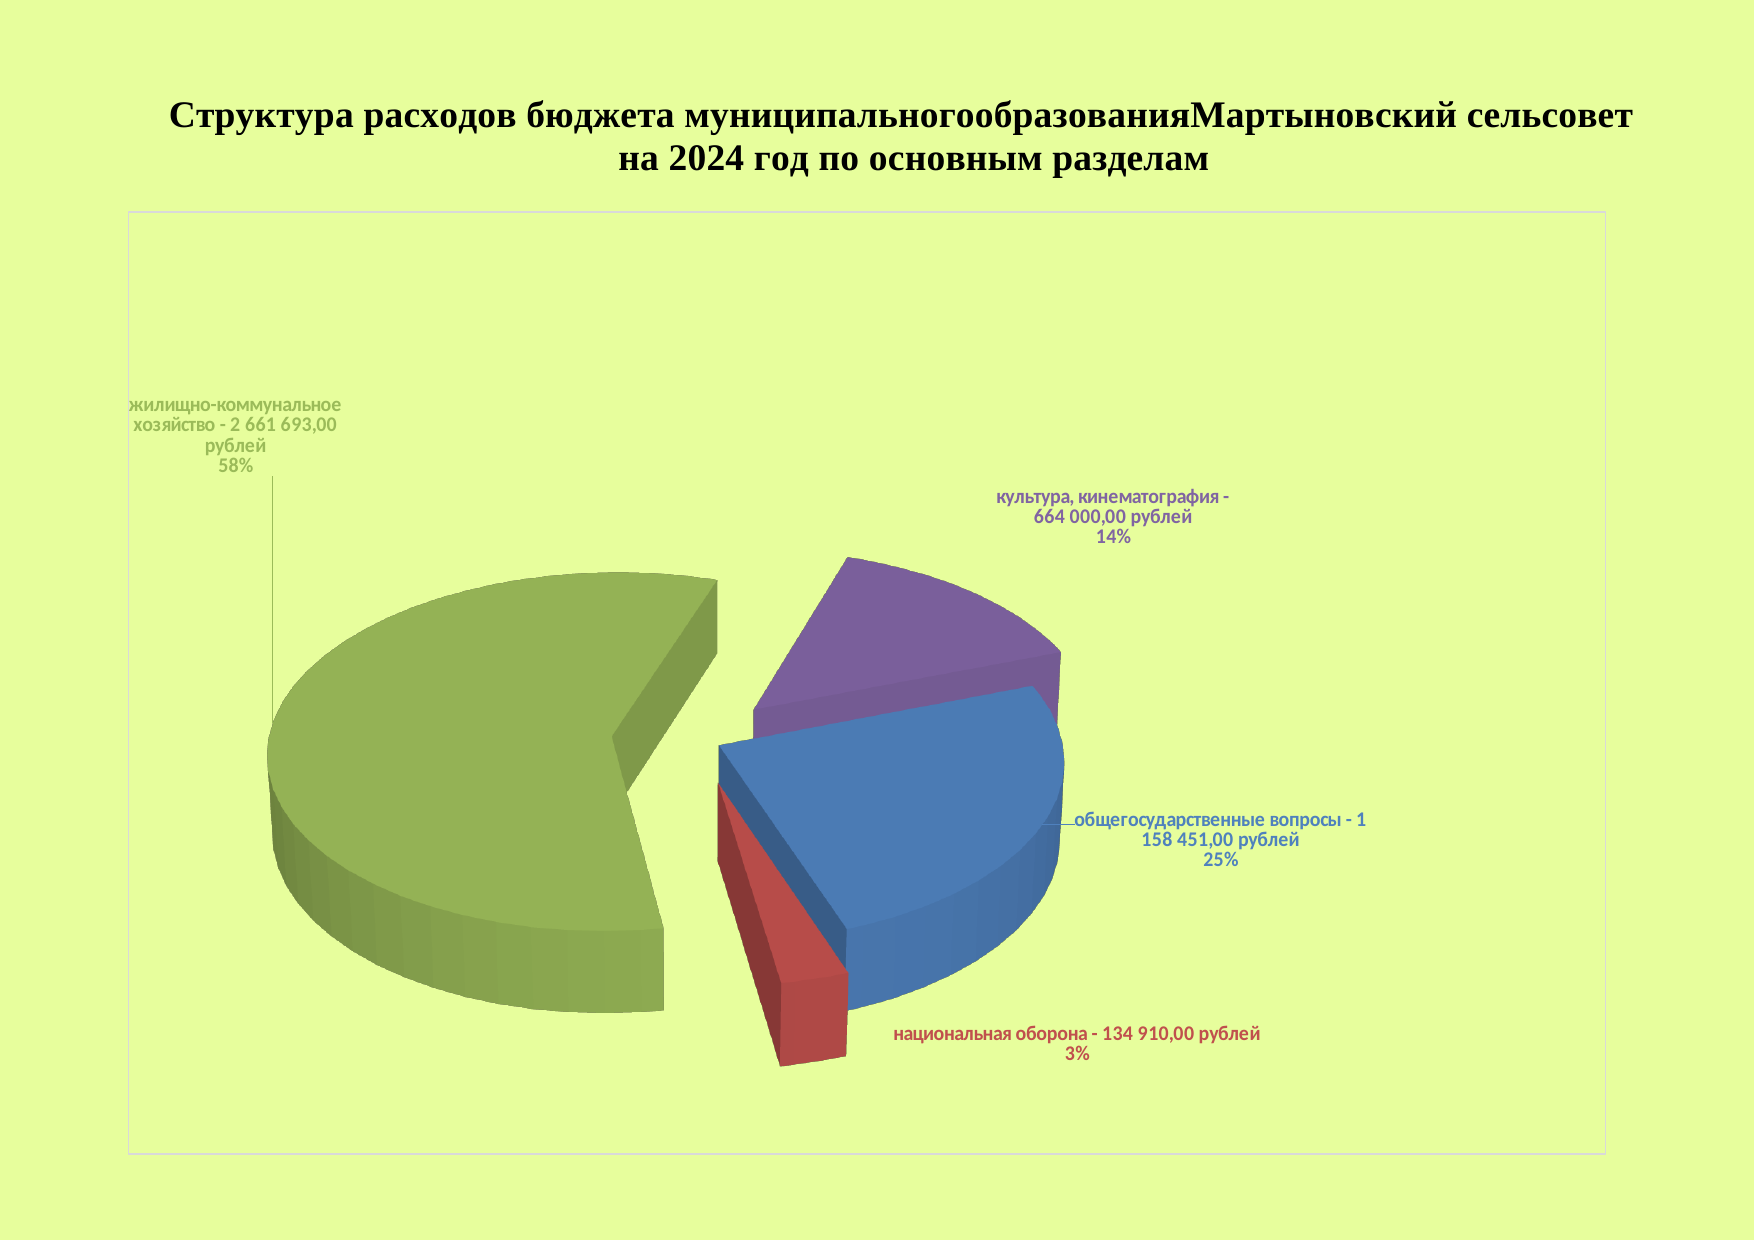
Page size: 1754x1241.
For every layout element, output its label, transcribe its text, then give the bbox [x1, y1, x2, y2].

text Структура расходов бюджета муниципальногообразованияМартыновский сельсовет [59, 93, 1695, 136]
text на 2024 год по основным разделам [59, 136, 1695, 179]
